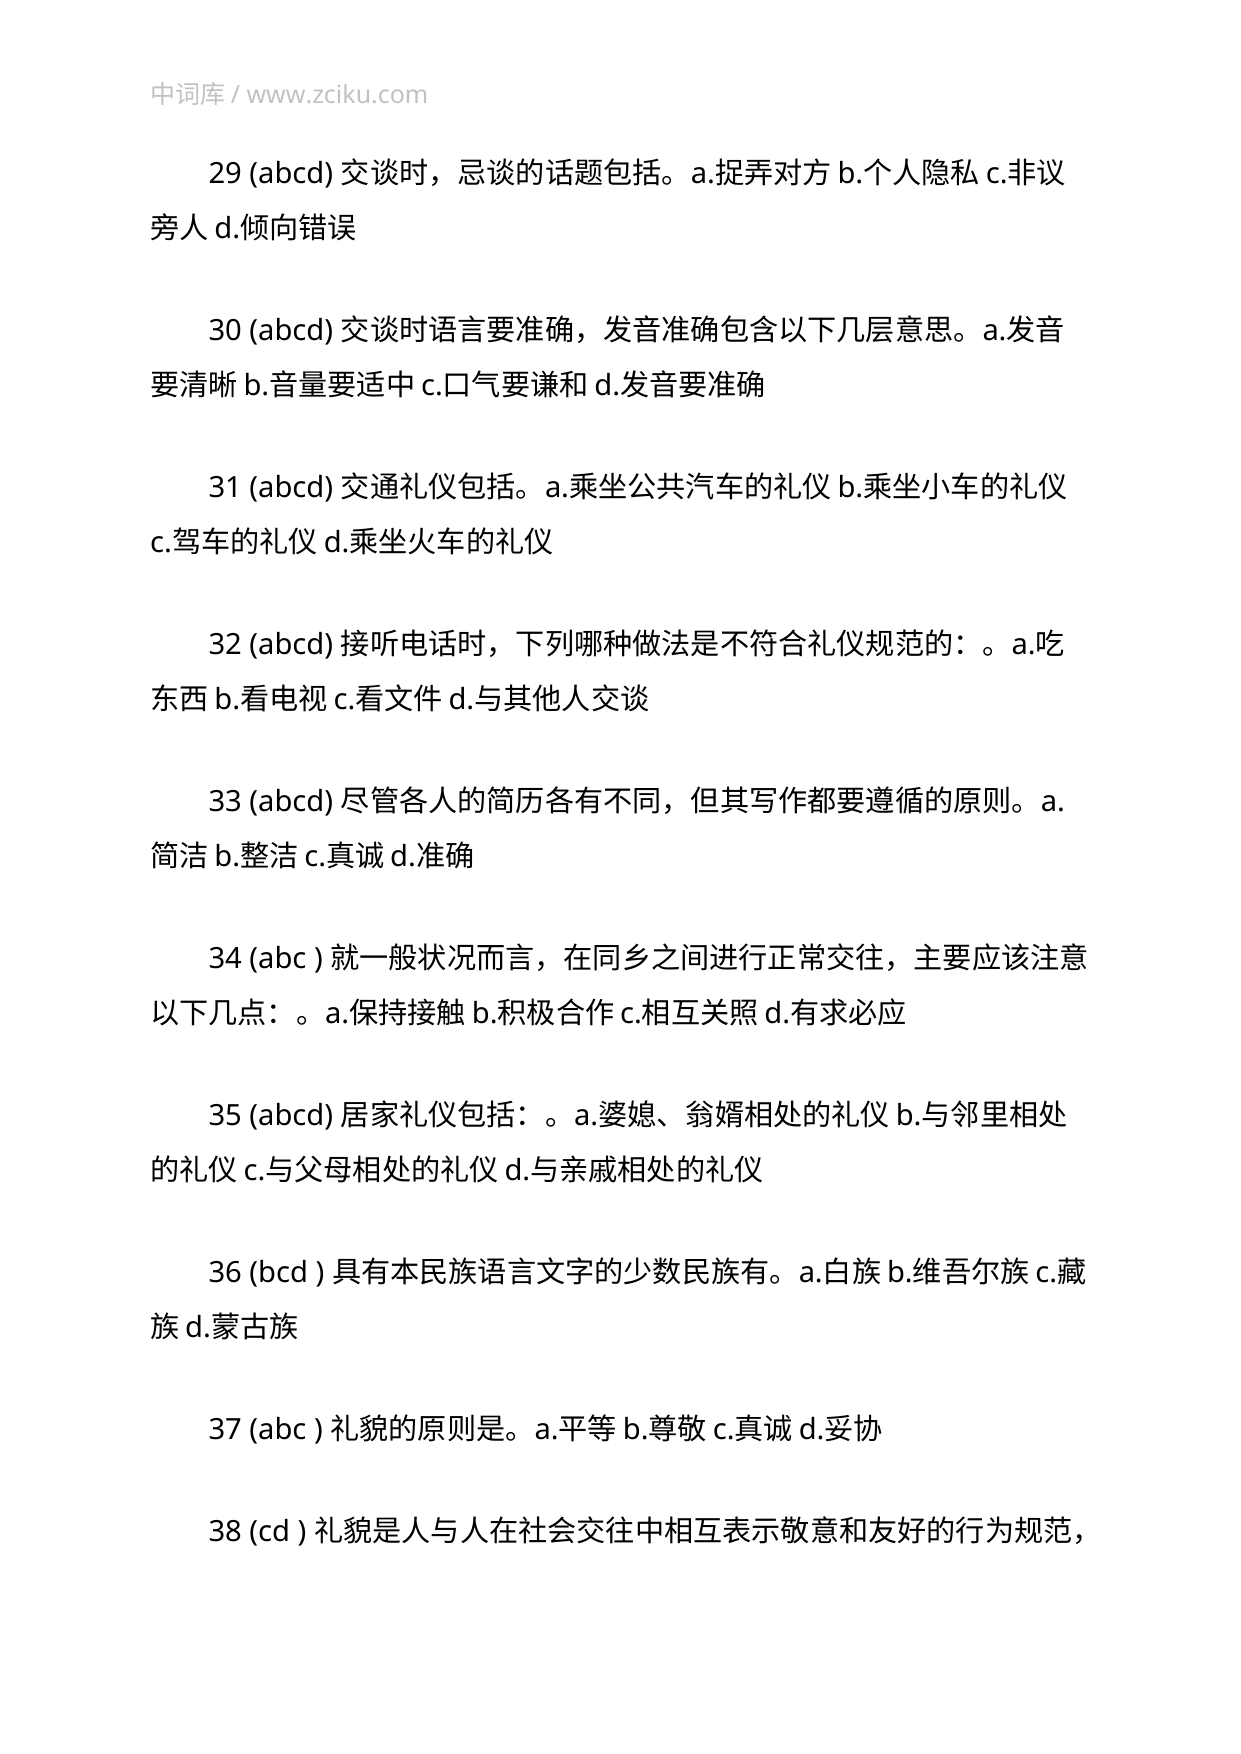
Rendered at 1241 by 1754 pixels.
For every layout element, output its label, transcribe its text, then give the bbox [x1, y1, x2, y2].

text 31 (abcd) 交通礼仪包括。a.乘坐公共汽车的礼仪b.乘坐小车的礼仪c.驾车的礼仪d.乘坐火车的礼仪 [150, 464, 1090, 561]
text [150, 1508, 1090, 1550]
text 35 (abcd) 居家礼仪包括：。a.婆媳、翁婿相处的礼仪b.与邻里相处的礼仪c.与父母相处的礼仪d.与亲戚相处的礼仪 [150, 1092, 1090, 1189]
text 34 (abc ) 就一般状况而言，在同乡之间进行正常交往，主要应该注意以下几点：。a.保持接触b.积极合作c.相互关照d.有求必应 [150, 935, 1090, 1032]
text 32 (abcd) 接听电话时，下列哪种做法是不符合礼仪规范的：。a.吃东西b.看电视c.看文件d.与其他人交谈 [150, 621, 1090, 718]
text 37 (abc ) 礼貌的原则是。a.平等b.尊敬c.真诚d.妥协 [150, 1406, 1090, 1448]
text 29 (abcd) 交谈时，忌谈的话题包括。a.捉弄对方b.个人隐私c.非议旁人d.倾向错误 [150, 150, 1090, 247]
text 30 (abcd) 交谈时语言要准确，发音准确包含以下几层意思。a.发音要清晰b.音量要适中c.口气要谦和d.发音要准确 [150, 307, 1090, 404]
text 33 (abcd) 尽管各人的简历各有不同，但其写作都要遵循的原则。a.简洁b.整洁c.真诚d.准确 [150, 778, 1090, 875]
text 36 (bcd ) 具有本民族语言文字的少数民族有。a.白族b.维吾尔族c.藏族d.蒙古族 [150, 1249, 1090, 1346]
